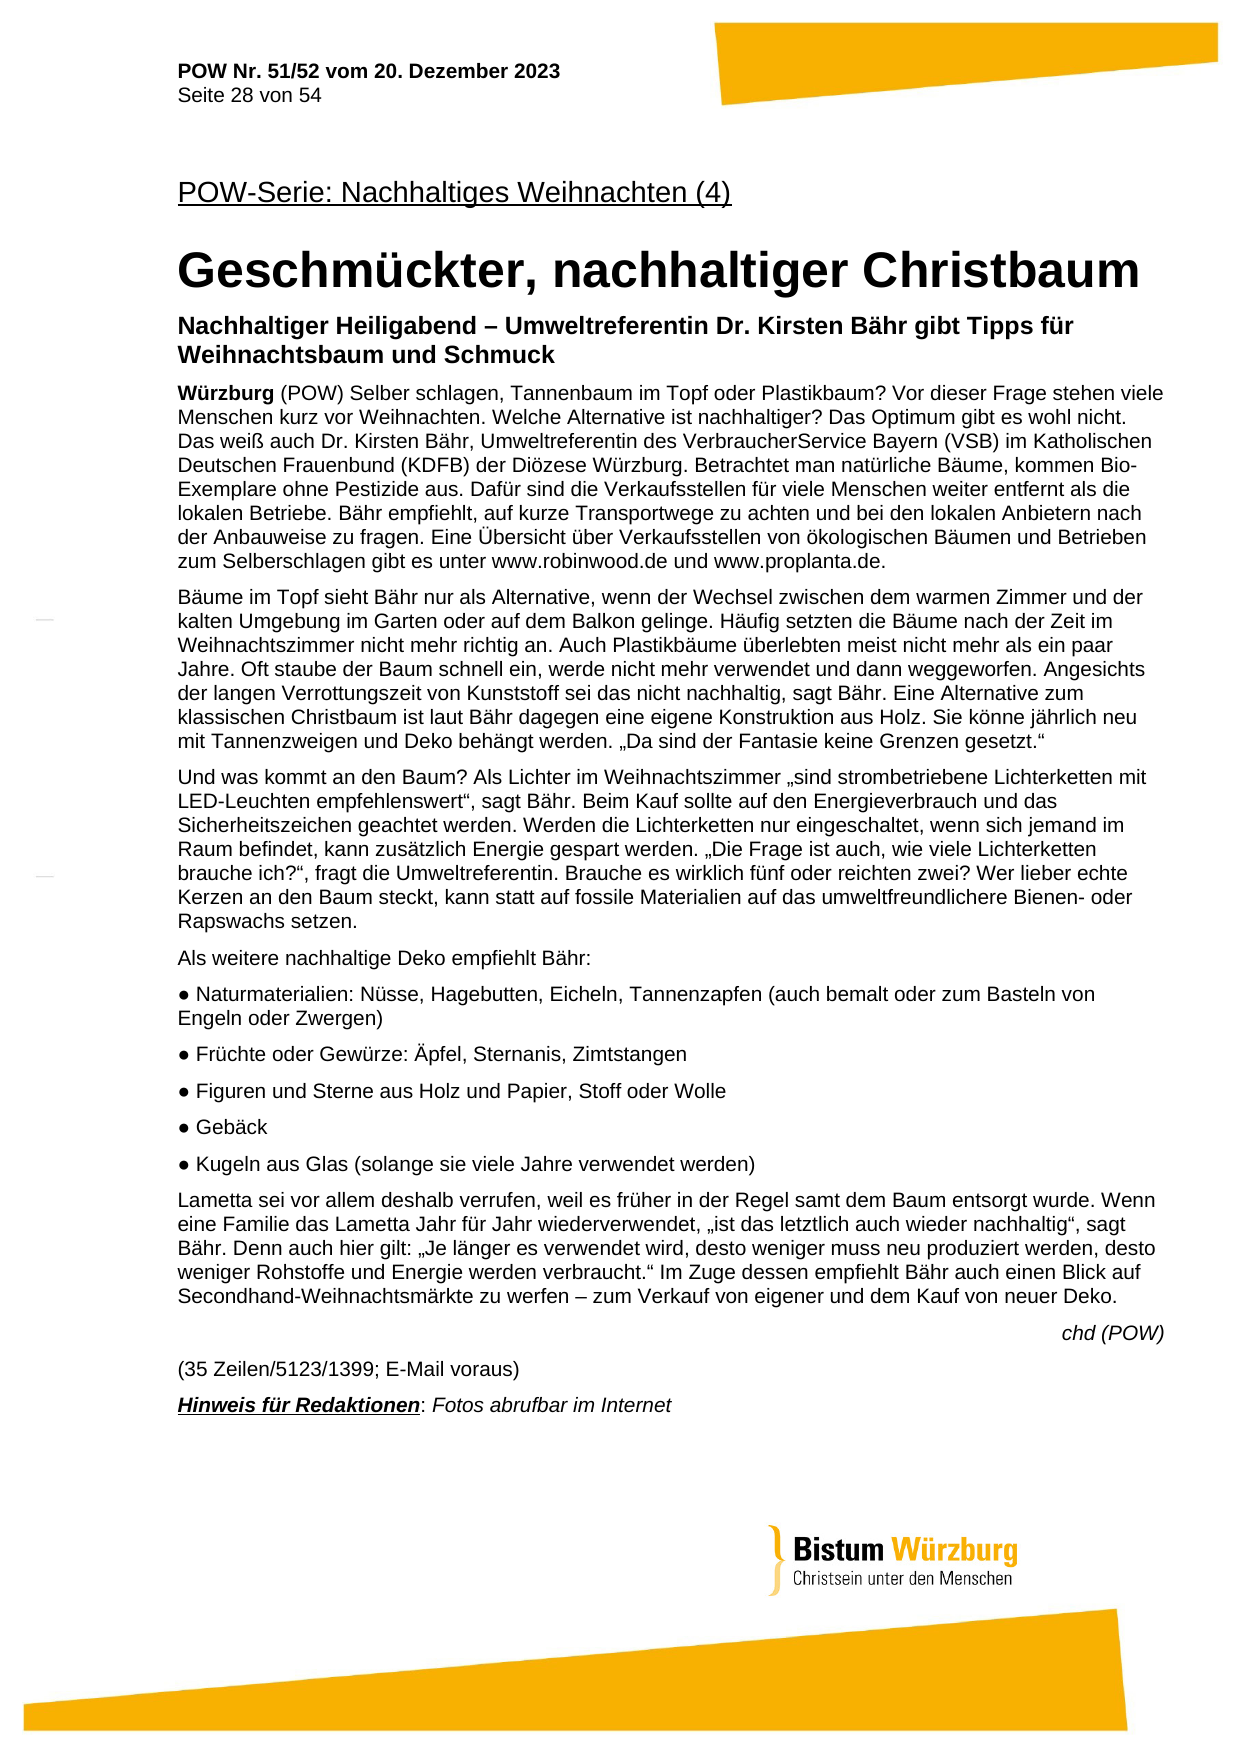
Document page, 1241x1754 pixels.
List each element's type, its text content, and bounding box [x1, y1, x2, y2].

text ● Kugeln aus Glas (solange sie viele Jahre verwendet werden) [177, 1152, 1167, 1176]
text POW-Serie: Nachhaltiges Weihnachten (4) [177, 175, 1167, 209]
text chd (POW) [177, 1320, 1167, 1344]
text ● Gebäck [177, 1115, 1167, 1139]
text Würzburg (POW) Selber schlagen, Tannenbaum im Topf oder Plastikbaum? Vor dieser Frage stehen viele Menschen kurz vor Weihnachten. Welche Alternative ist nachhaltiger? Das Optimum gibt es wohl nicht. Das weiß auch Dr. Kirsten Bähr, Umweltreferentin des VerbraucherService Bayern (VSB) im Katholischen Deutschen Frauenbund (KDFB) der Diözese Würzburg. Betrachtet man natürliche Bäume, kommen Bio-Exemplare ohne Pestizide aus. Dafür sind die Verkaufsstellen für viele Menschen weiter entfernt als die lokalen Betriebe. Bähr empfiehlt, auf kurze Transportwege zu achten und bei den lokalen Anbietern nach der Anbauweise zu fragen. Eine Übersicht über Verkaufsstellen von ökologischen Bäumen und Betrieben zum Selberschlagen gibt es unter www.robinwood.de und www.proplanta.de. [177, 381, 1167, 572]
text Bäume im Topf sieht Bähr nur als Alternative, wenn der Wechsel zwischen dem warmen Zimmer und der kalten Umgebung im Garten oder auf dem Balkon gelinge. Häufig setzten die Bäume nach der Zeit im Weihnachtszimmer nicht mehr richtig an. Auch Plastikbäume überlebten meist nicht mehr als ein paar Jahre. Oft staube der Baum schnell ein, werde nicht mehr verwendet und dann weggeworfen. Angesichts der langen Verrottungszeit von Kunststoff sei das nicht nachhaltig, sagt Bähr. Eine Alternative zum klassischen Christbaum ist laut Bähr dagegen eine eigene Konstruktion aus Holz. Sie könne jährlich neu mit Tannenzweigen und Deko behängt werden. „Da sind der Fantasie keine Grenzen gesetzt.“ [177, 585, 1167, 753]
text (35 Zeilen/5123/1399; E-Mail voraus) [177, 1357, 1167, 1381]
text Und was kommt an den Baum? Als Lichter im Weihnachtszimmer „sind strombetriebene Lichterketten mit LED-Leuchten empfehlenswert“, sagt Bähr. Beim Kauf sollte auf den Energieverbrauch und das Sicherheitszeichen geachtet werden. Werden die Lichterketten nur eingeschaltet, wenn sich jemand im Raum befindet, kann zusätzlich Energie gespart werden. „Die Frage ist auch, wie viele Lichterketten brauche ich?“, fragt die Umweltreferentin. Brauche es wirklich fünf oder reichten zwei? Wer lieber echte Kerzen an den Baum steckt, kann statt auf fossile Materialien auf das umweltfreundlichere Bienen- oder Rapswachs setzen. [177, 765, 1167, 933]
subtitle Geschmückter, nachhaltiger Christbaum [177, 241, 1167, 298]
text ● Früchte oder Gewürze: Äpfel, Sternanis, Zimtstangen [177, 1042, 1167, 1066]
text Als weitere nachhaltige Deko empfiehlt Bähr: [177, 945, 1167, 969]
text ● Naturmaterialien: Nüsse, Hagebutten, Eicheln, Tannenzapfen (auch bemalt oder zum Basteln von Engeln oder Zwergen) [177, 982, 1167, 1030]
text ● Figuren und Sterne aus Holz und Papier, Stoff oder Wolle [177, 1079, 1167, 1103]
picture [0, 0, 1241, 1754]
text Lametta sei vor allem deshalb verrufen, weil es früher in der Regel samt dem Baum entsorgt wurde. Wenn eine Familie das Lametta Jahr für Jahr wiederverwendet, „ist das letztlich auch wieder nachhaltig“, sagt Bähr. Denn auch hier gilt: „Je länger es verwendet wird, desto weniger muss neu produziert werden, desto weniger Rohstoffe und Energie werden verbraucht.“ Im Zuge dessen empfiehlt Bähr auch einen Blick auf Secondhand-Weihnachtsmärkte zu werfen – zum Verkauf von eigener und dem Kauf von neuer Deko. [177, 1188, 1167, 1308]
text Hinweis für Redaktionen: Fotos abrufbar im Internet [177, 1393, 1167, 1417]
text Nachhaltiger Heiligabend – Umweltreferentin Dr. Kirsten Bähr gibt Tipps für Weihnachtsbaum und Schmuck [177, 311, 1167, 368]
